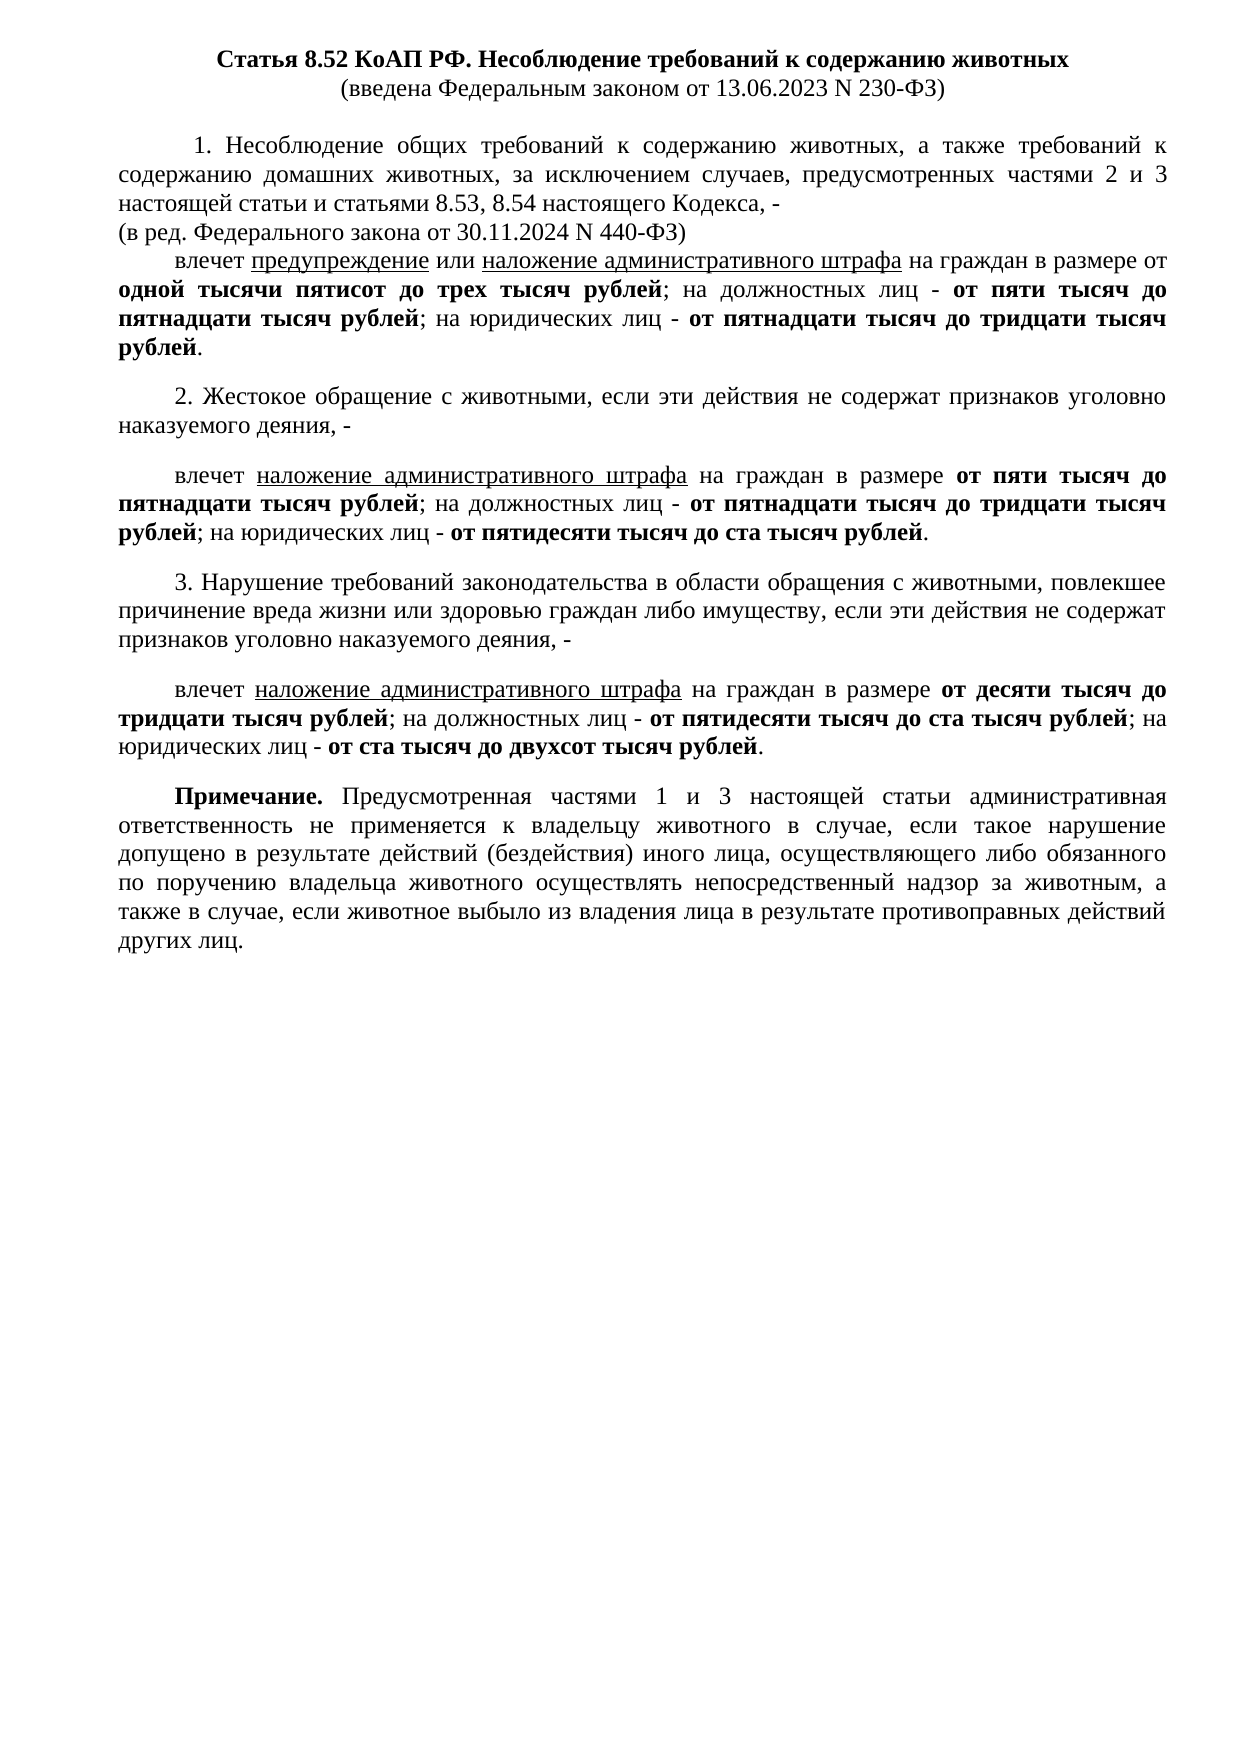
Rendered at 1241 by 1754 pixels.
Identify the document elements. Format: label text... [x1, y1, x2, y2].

text 2. Жестокое обращение с животными, если эти действия не содержат признаков уголовно наказуемого деяния, - [118, 381, 1167, 439]
text Примечание. Предусмотренная частями 1 и 3 настоящей статьи административная ответственность не применяется к владельцу животного в случае, если такое нарушение допущено в результате действий (бездействия) иного лица, осуществляющего либо обязанного по поручению владельца животного осуществлять непосредственный надзор за животным, а также в случае, если животное выбыло из владения лица в результате противоправных действий других лиц. [118, 781, 1167, 953]
text Статья 8.52 КоАП РФ. Несоблюдение требований к содержанию животных [118, 44, 1167, 73]
text (введена Федеральным законом от 13.06.2023 N 230-ФЗ) [118, 73, 1167, 102]
text 1. Несоблюдение общих требований к содержанию животных, а также требований к содержанию домашних животных, за исключением случаев, предусмотренных частями 2 и 3 настоящей статьи и статьями 8.53, 8.54 настоящего Кодекса, - [118, 131, 1167, 217]
text влечет наложение административного штрафа на граждан в размере от десяти тысяч до тридцати тысяч рублей; на должностных лиц - от пятидесяти тысяч до ста тысяч рублей; на юридических лиц - от ста тысяч до двухсот тысяч рублей. [118, 674, 1167, 760]
text (в ред. Федерального закона от 30.11.2024 N 440-ФЗ) [118, 217, 1167, 246]
text влечет предупреждение или наложение административного штрафа на граждан в размере от одной тысячи пятисот до трех тысяч рублей; на должностных лиц - от пяти тысяч до пятнадцати тысяч рублей; на юридических лиц - от пятнадцати тысяч до тридцати тысяч рублей. [118, 246, 1167, 361]
text 3. Нарушение требований законодательства в области обращения с животными, повлекшее причинение вреда жизни или здоровью граждан либо имуществу, если эти действия не содержат признаков уголовно наказуемого деяния, - [118, 567, 1167, 653]
text влечет наложение административного штрафа на граждан в размере от пяти тысяч до пятнадцати тысяч рублей; на должностных лиц - от пятнадцати тысяч до тридцати тысяч рублей; на юридических лиц - от пятидесяти тысяч до ста тысяч рублей. [118, 460, 1167, 546]
